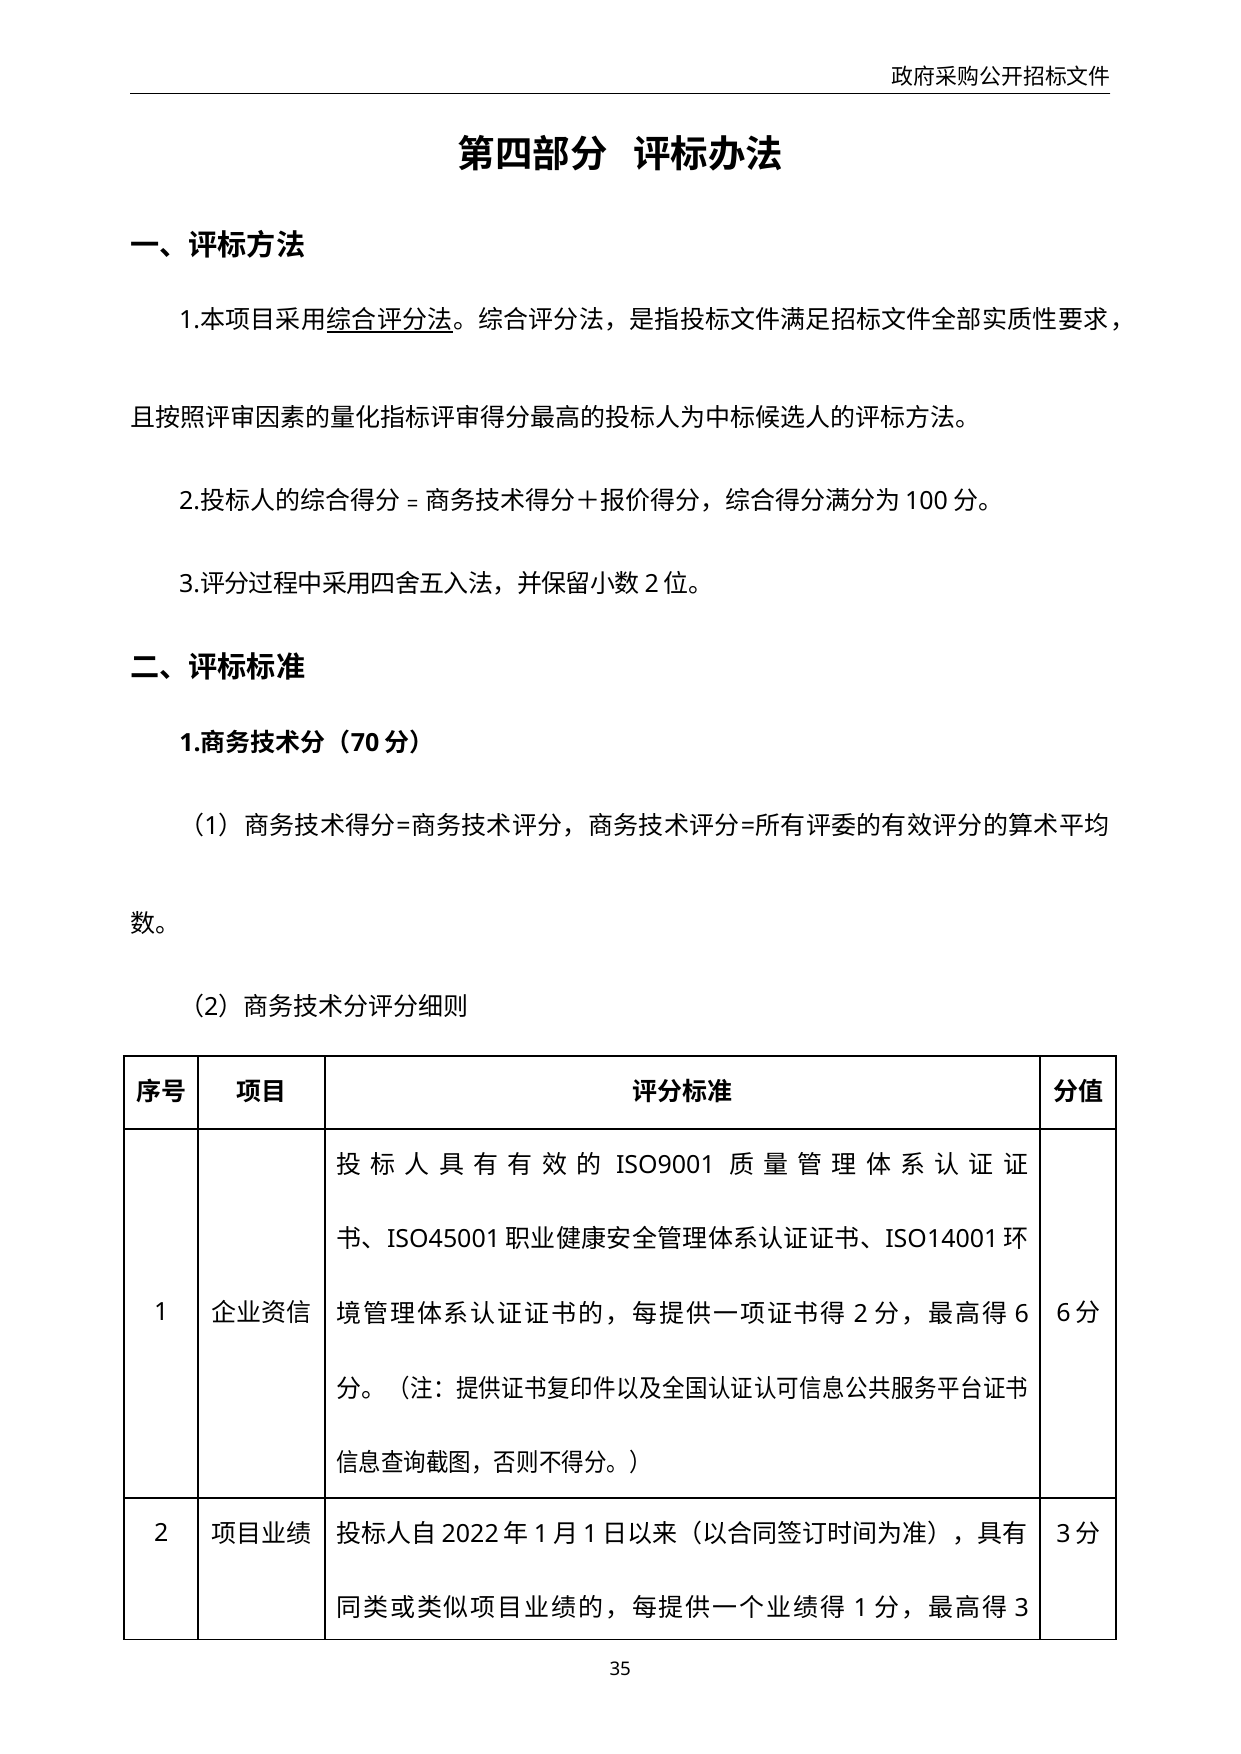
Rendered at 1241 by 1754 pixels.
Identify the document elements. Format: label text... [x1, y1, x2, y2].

table_header 项目 [199, 1057, 324, 1128]
table_cell 投标人具有有效的ISO9001质量管理体系认证证书、ISO45001职业健康安全管理体系认证证书、ISO14001环境管理体系认证证书的，每提供一项证书得2分，最高得6分。（注：提供证书复印件以及全国认证认可信息公共服务平台证书信息查询截图，否则不得分。） [326, 1130, 1039, 1497]
table_cell 6分 [1041, 1130, 1115, 1497]
text 1.本项目采用综合评分法。综合评分法，是指投标文件满足招标文件全部实质性要求，且按照评审因素的量化指标评审得分最高的投标人为中标候选人的评标方法。 [130, 286, 1110, 448]
text （2）商务技术分评分细则 [130, 972, 1110, 1037]
text 3.评分过程中采用四舍五入法，并保留小数2位。 [130, 549, 1110, 614]
table_cell 项目业绩 [199, 1499, 324, 1638]
table_header 分值 [1041, 1057, 1115, 1128]
table_cell 企业资信 [199, 1130, 324, 1497]
table_header 序号 [125, 1057, 197, 1128]
table_cell 3分 [1041, 1499, 1115, 1638]
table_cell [326, 1499, 1039, 1638]
text 1.商务技术分（70分） [130, 708, 1110, 773]
table_cell 2 [125, 1499, 197, 1638]
text 二、评标标准 [130, 632, 1110, 697]
text 2.投标人的综合得分﹦商务技术得分＋报价得分，综合得分满分为100分。 [130, 466, 1110, 531]
text （1）商务技术得分=商务技术评分，商务技术评分=所有评委的有效评分的算术平均数。 [130, 791, 1110, 954]
table_header 评分标准 [326, 1057, 1039, 1128]
table_cell 1 [125, 1130, 197, 1497]
subtitle 第四部分 评标办法 [130, 119, 1110, 184]
text 一、评标方法 [130, 210, 1110, 275]
